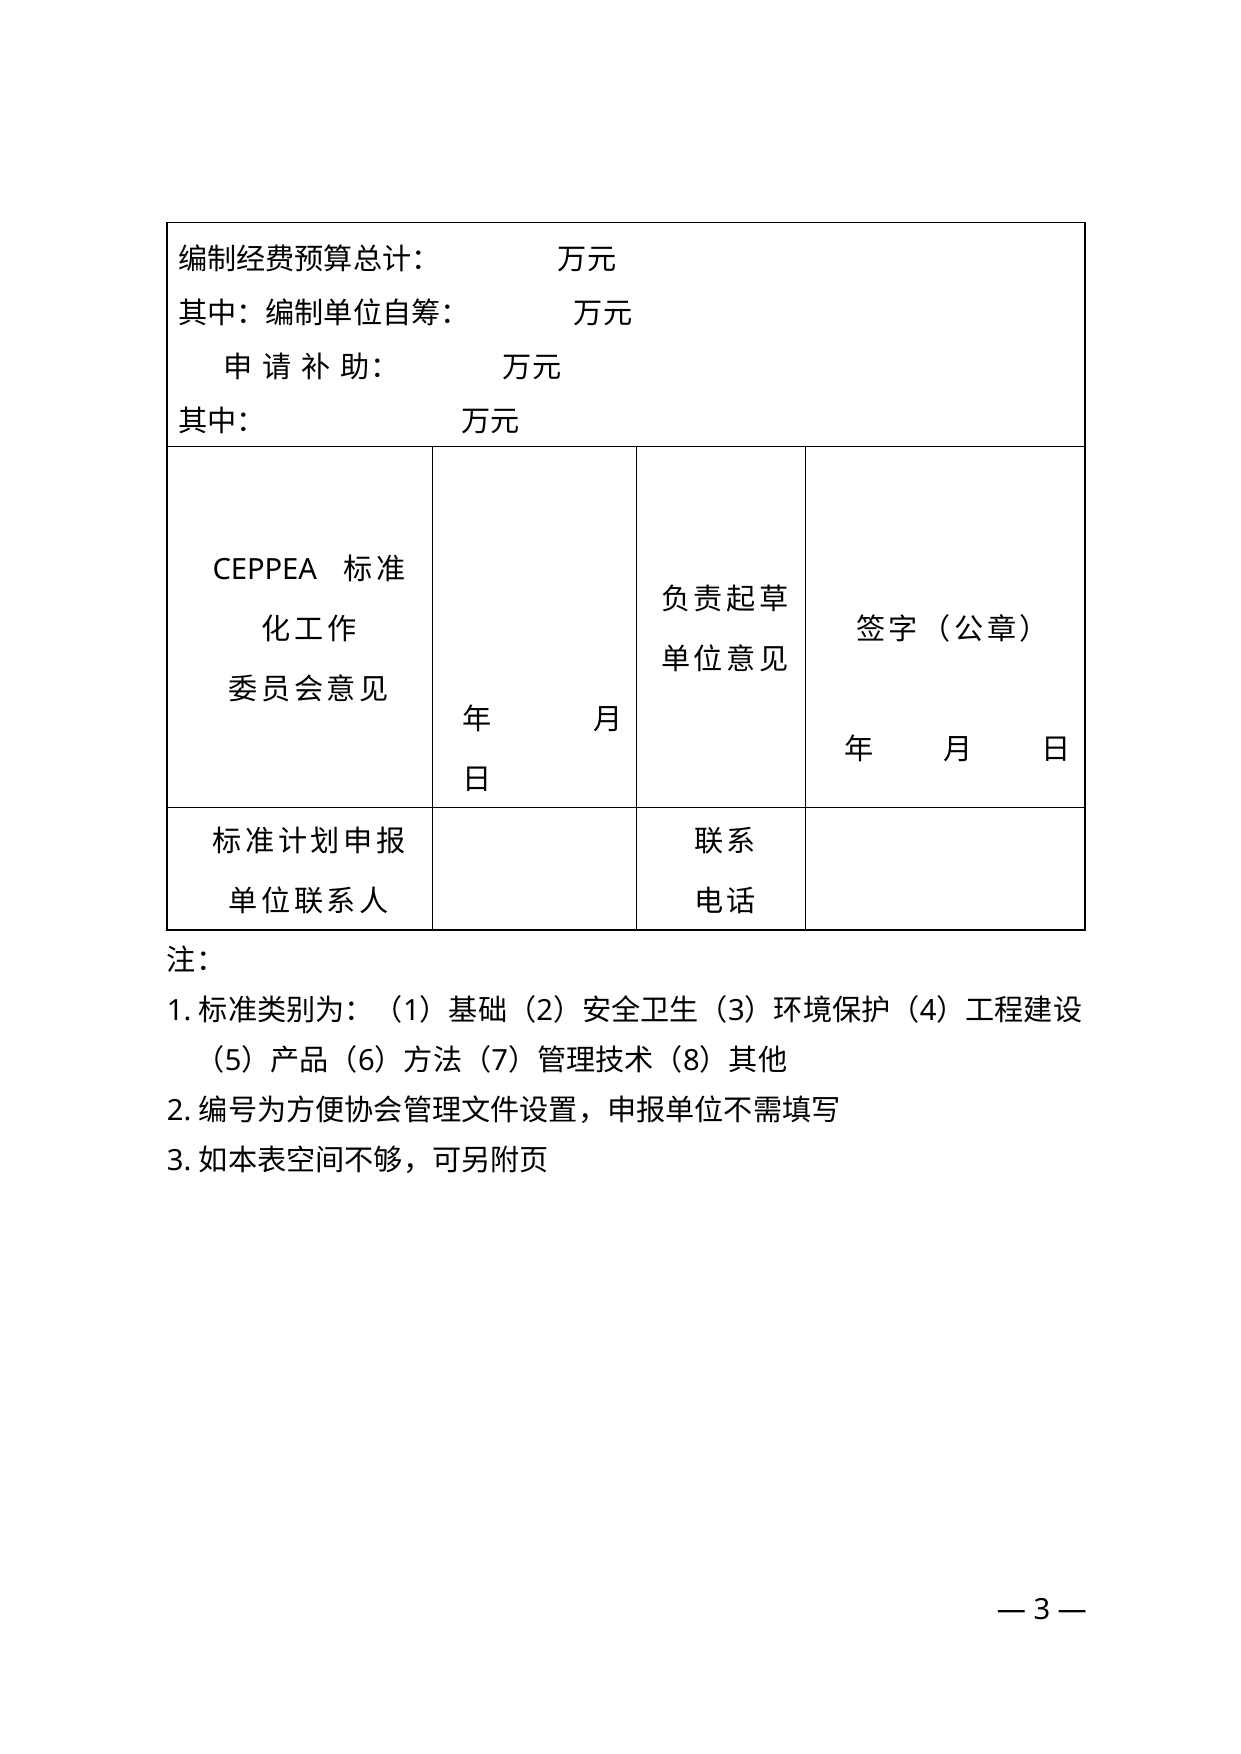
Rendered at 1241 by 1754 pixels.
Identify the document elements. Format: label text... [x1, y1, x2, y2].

text 1. 标准类别为：（1）基础（2）安全卫生（3）环境保护（4）工程建设 [167, 981, 1085, 1031]
table_cell 负责起草 单位意见 [637, 447, 805, 807]
text 注： [167, 931, 1085, 981]
table_cell 签字（公章） 年 月 日 [806, 447, 1084, 807]
text （5）产品（6）方法（7）管理技术（8）其他 [167, 1031, 1085, 1081]
text 2. 编号为方便协会管理文件设置，申报单位不需填写 [167, 1081, 1085, 1131]
table_cell 编制经费预算总计： 万元 其中：编制单位自筹： 万元 申 请 补 助： 万元 其中： 万元 [168, 223, 1084, 446]
table_cell [433, 808, 636, 928]
table_cell 年 月 日 [433, 447, 636, 807]
table_cell 联系 电话 [637, 808, 805, 928]
table_cell [806, 808, 1084, 928]
table_cell CEPPEA标准化工作 委员会意见 [168, 447, 432, 807]
text 3. 如本表空间不够，可另附页 [167, 1131, 1085, 1181]
table_cell 标准计划申报单位联系人 [168, 808, 432, 928]
